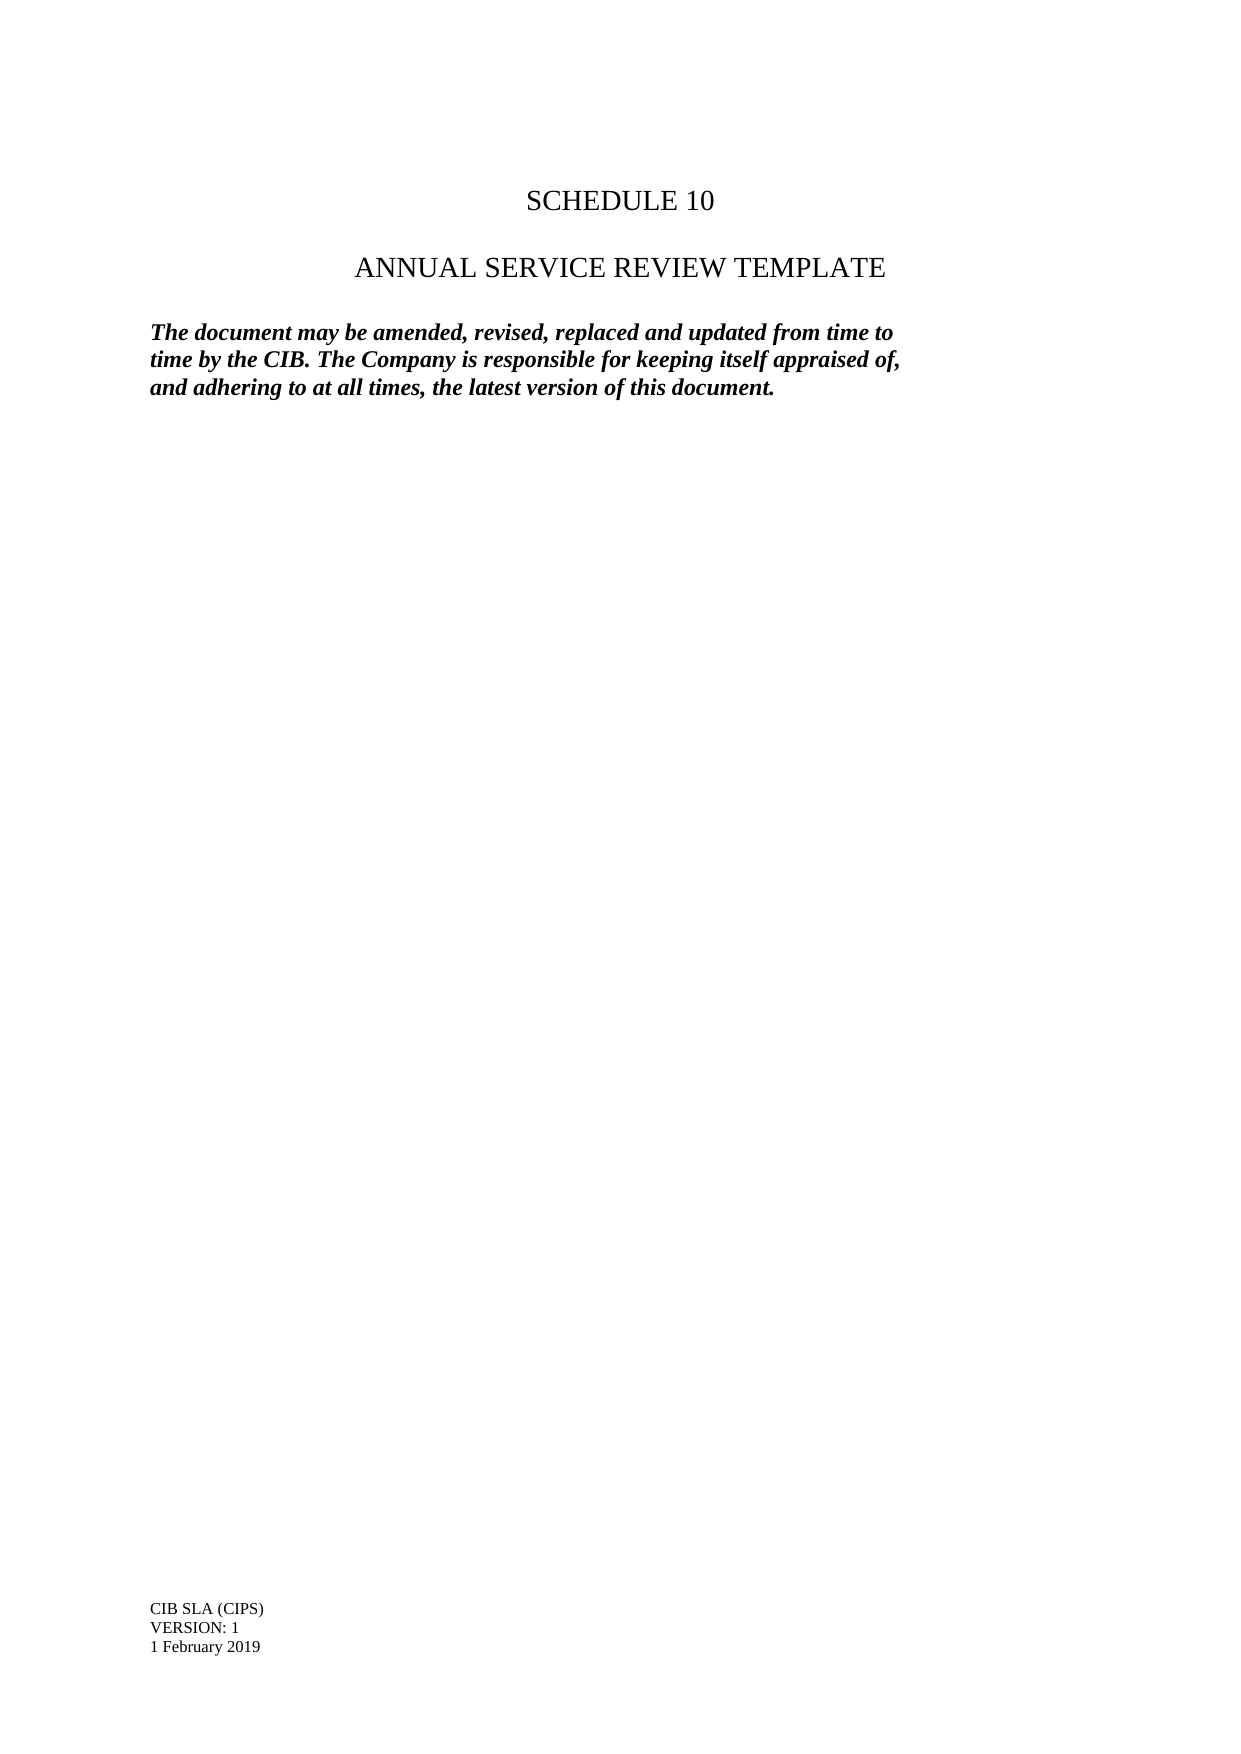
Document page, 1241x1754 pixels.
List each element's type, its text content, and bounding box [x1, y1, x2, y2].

text The document may be amended, revised, replaced and updated from time to [150, 318, 1090, 345]
text time by the CIB. The Company is responsible for keeping itself appraised of, [150, 345, 1090, 373]
text and adhering to at all times, the latest version of this document. [150, 373, 1090, 401]
text ANNUAL SERVICE REVIEW TEMPLATE [150, 251, 1090, 284]
text SCHEDULE 10 [150, 183, 1090, 217]
